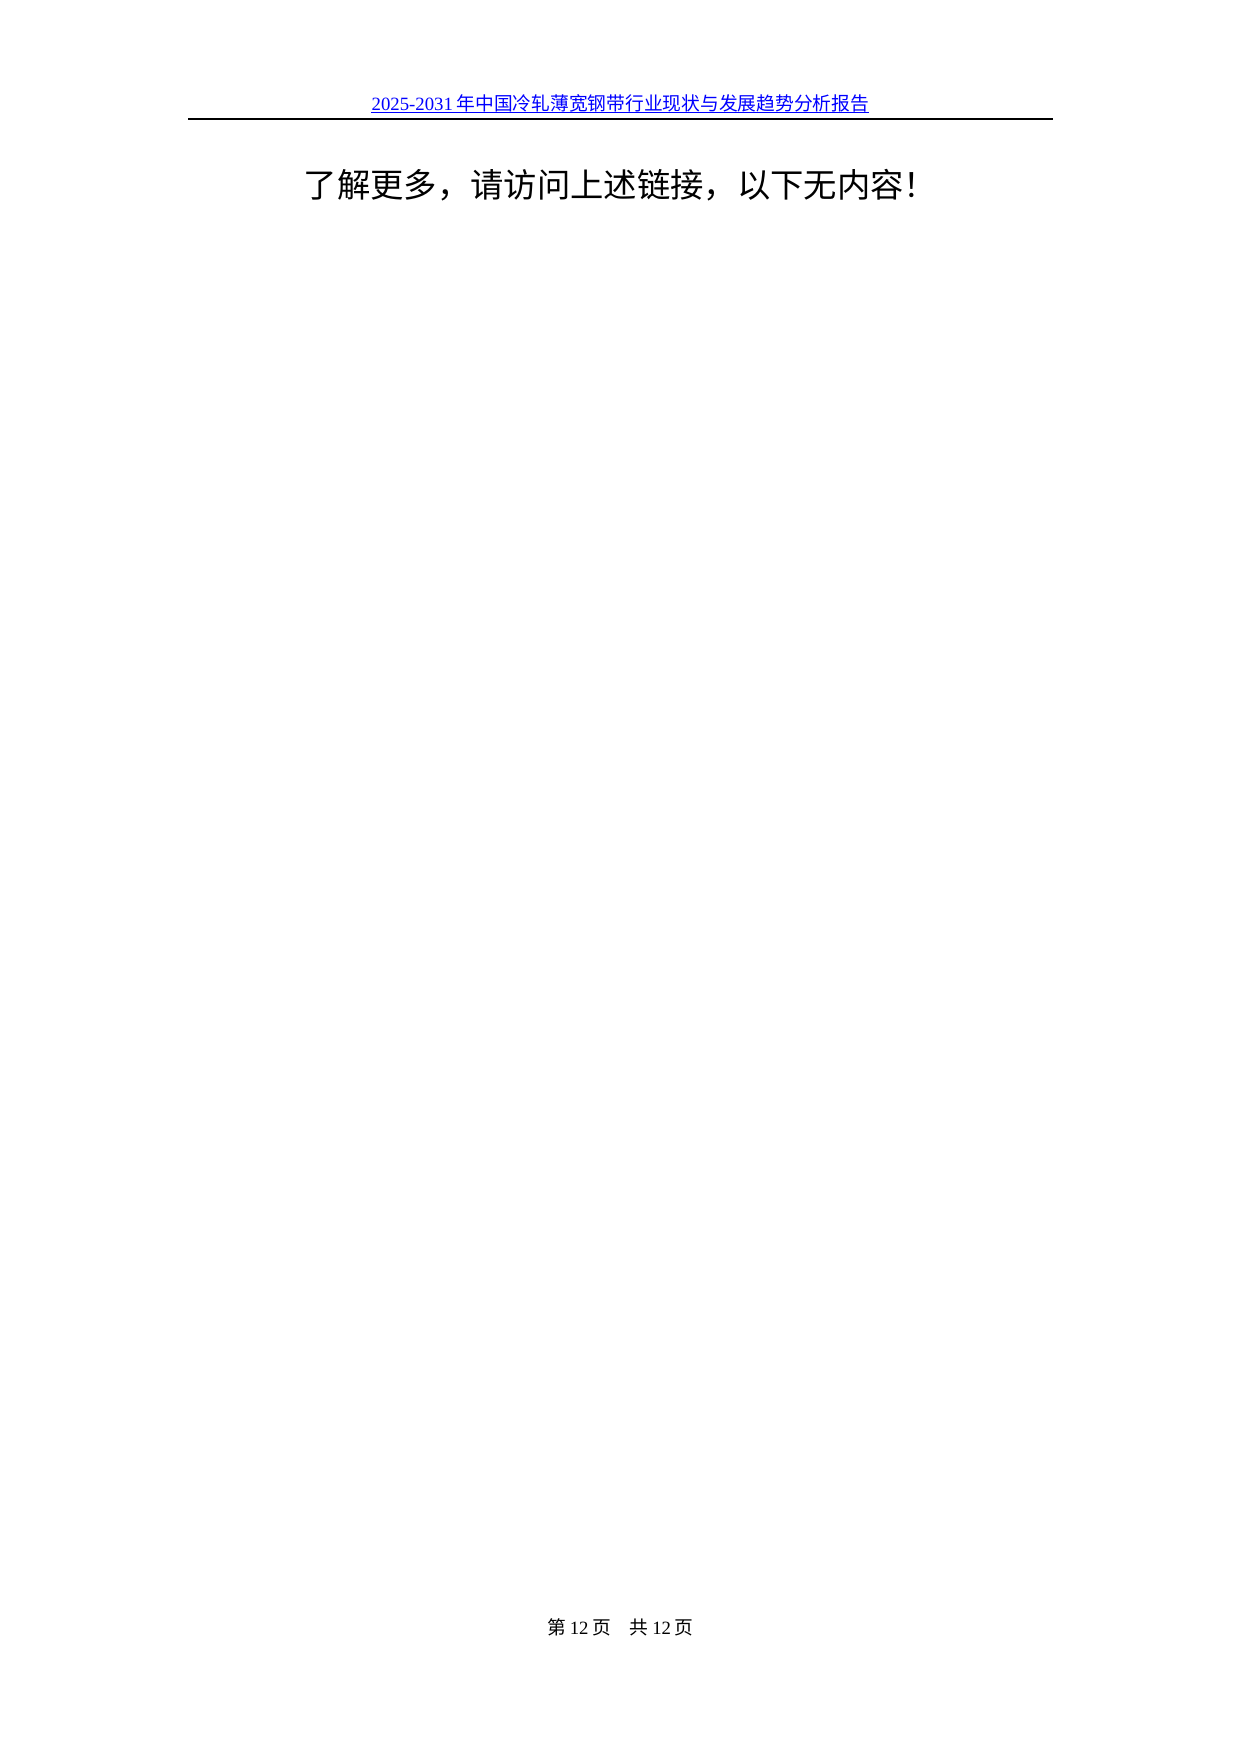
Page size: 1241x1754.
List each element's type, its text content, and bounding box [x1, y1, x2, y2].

title 了解更多，请访问上述链接，以下无内容！ [187, 150, 1053, 215]
